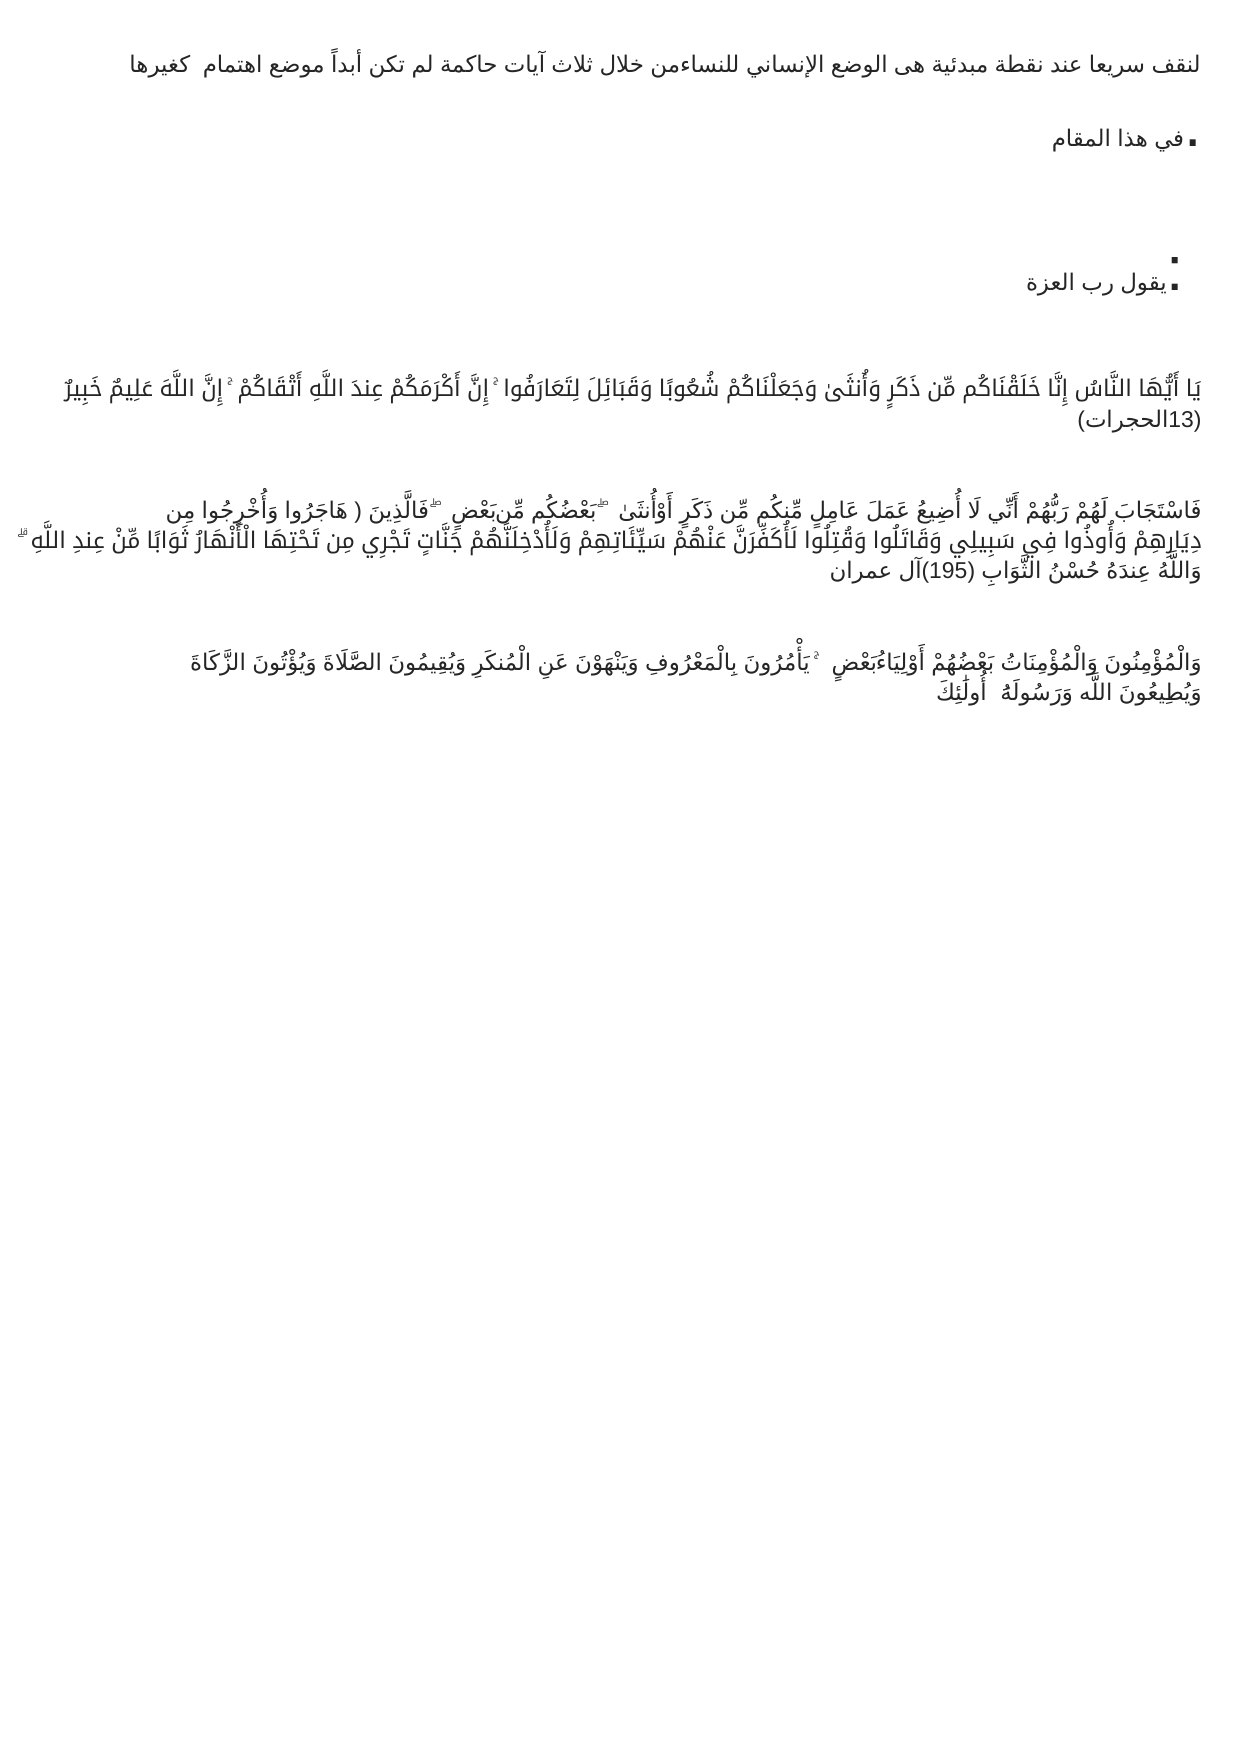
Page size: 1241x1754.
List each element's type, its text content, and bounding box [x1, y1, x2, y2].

text يَا أَيُّهَا النَّاسُ إِنَّا خَلَقْنَاكُم مِّن ذَكَرٍ وَأُنثَىٰ وَجَعَلْنَاكُمْ شُعُوبًا وَقَبَائِلَ لِتَعَارَفُوا ۚ إِنَّ أَكْرَمَكُمْ عِندَ اللَّهِ أَتْقَاكُمْ ۚ إِنَّ اللَّهَ عَلِيمٌ خَبِيرٌ (13الحجرات) [114, 375, 1201, 432]
text فَاسْتَجَابَ لَهُمْ رَبُّهُمْ أَنِّي لَا أُضِيعُ عَمَلَ عَامِلٍ مِّنكُم مِّن ذَكَرٍ أَوْ أُنثَىٰ ۖ بَعْضُكُم مِّن بَعْضٍ ۖ فَالَّذِينَ ( هَاجَرُوا وَأُخْرِجُوا مِن دِيَارِهِمْ وَأُوذُوا فِي سَبِيلِي وَقَاتَلُوا وَقُتِلُوا لَأُكَفِّرَنَّ عَنْهُمْ سَيِّئَاتِهِمْ وَلَأُدْخِلَنَّهُمْ جَنَّاتٍ تَجْرِي مِن تَحْتِهَا الْأَنْهَارُ ثَوَابًا مِّنْ عِندِ اللَّهِ ۗ وَاللَّهُ عِندَهُ حُسْنُ الثَّوَابِ (195)آل عمران [114, 497, 1201, 583]
text وَالْمُؤْمِنُونَ وَالْمُؤْمِنَاتُ بَعْضُهُمْ أَوْلِيَاءُ بَعْضٍ ۚ يَأْمُرُونَ بِالْمَعْرُوفِ وَيَنْهَوْنَ عَنِ الْمُنكَرِ وَيُقِيمُونَ الصَّلَاةَ وَيُؤْتُونَ الزَّكَاةَ وَيُطِيعُونَ اللَّهَ وَرَسُولَهُ ۚ أُولَٰئِكَ [114, 648, 1201, 705]
text لنقف سريعا عند نقطة مبدئية هى الوضع الإنساني للنساءمن خلال ثلاث آيات حاكمة لم تكن أبداً موضع اهتمام كغيرها في هذا المقام. [114, 51, 1201, 160]
text يقول رب العزة: [114, 232, 1201, 303]
